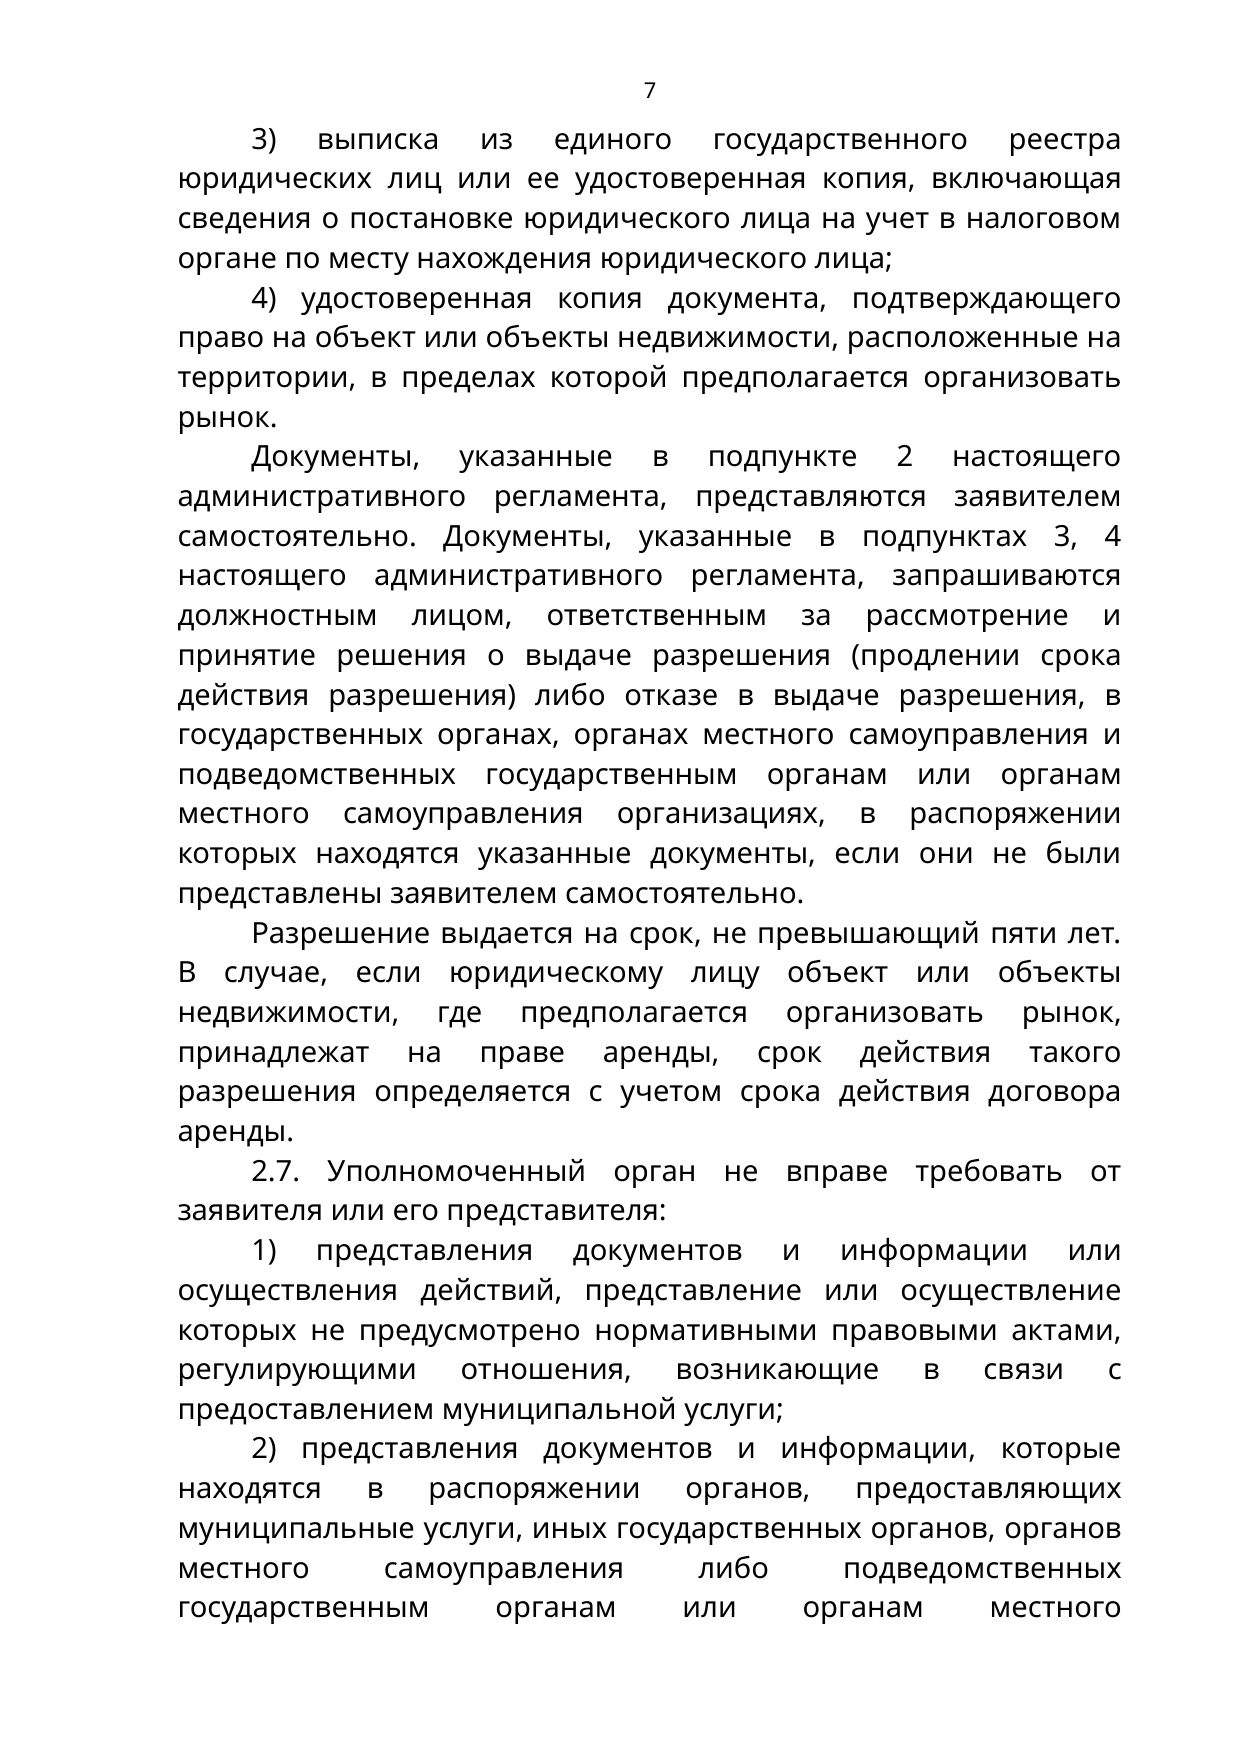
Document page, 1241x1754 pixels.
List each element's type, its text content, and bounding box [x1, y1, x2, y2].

text 4) удостоверенная копия документа, подтверждающего право на объект или объекты недвижимости, расположенные на территории, в пределах которой предполагается организовать рынок. [177, 277, 1122, 436]
text 2.7. Уполномоченный орган не вправе требовать от заявителя или его представителя: [177, 1150, 1122, 1229]
text 3) выписка из единого государственного реестра юридических лиц или ее удостоверенная копия, включающая сведения о постановке юридического лица на учет в налоговом органе по месту нахождения юридического лица; [177, 118, 1122, 277]
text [177, 1428, 1122, 1626]
text Разрешение выдается на срок, не превышающий пяти лет. В случае, если юридическому лицу объект или объекты недвижимости, где предполагается организовать рынок, принадлежат на праве аренды, срок действия такого разрешения определяется с учетом срока действия договора аренды. [177, 912, 1122, 1150]
text 1) представления документов и информации или осуществления действий, представление или осуществление которых не предусмотрено нормативными правовыми актами, регулирующими отношения, возникающие в связи с предоставлением муниципальной услуги; [177, 1229, 1122, 1428]
text Документы, указанные в подпункте 2 настоящего административного регламента, представляются заявителем самостоятельно. Документы, указанные в подпунктах 3, 4 настоящего административного регламента, запрашиваются должностным лицом, ответственным за рассмотрение и принятие решения о выдаче разрешения (продлении срока действия разрешения) либо отказе в выдаче разрешения, в государственных органах, органах местного самоуправления и подведомственных государственным органам или органам местного самоуправления организациях, в распоряжении которых находятся указанные документы, если они не были представлены заявителем самостоятельно. [177, 436, 1122, 912]
